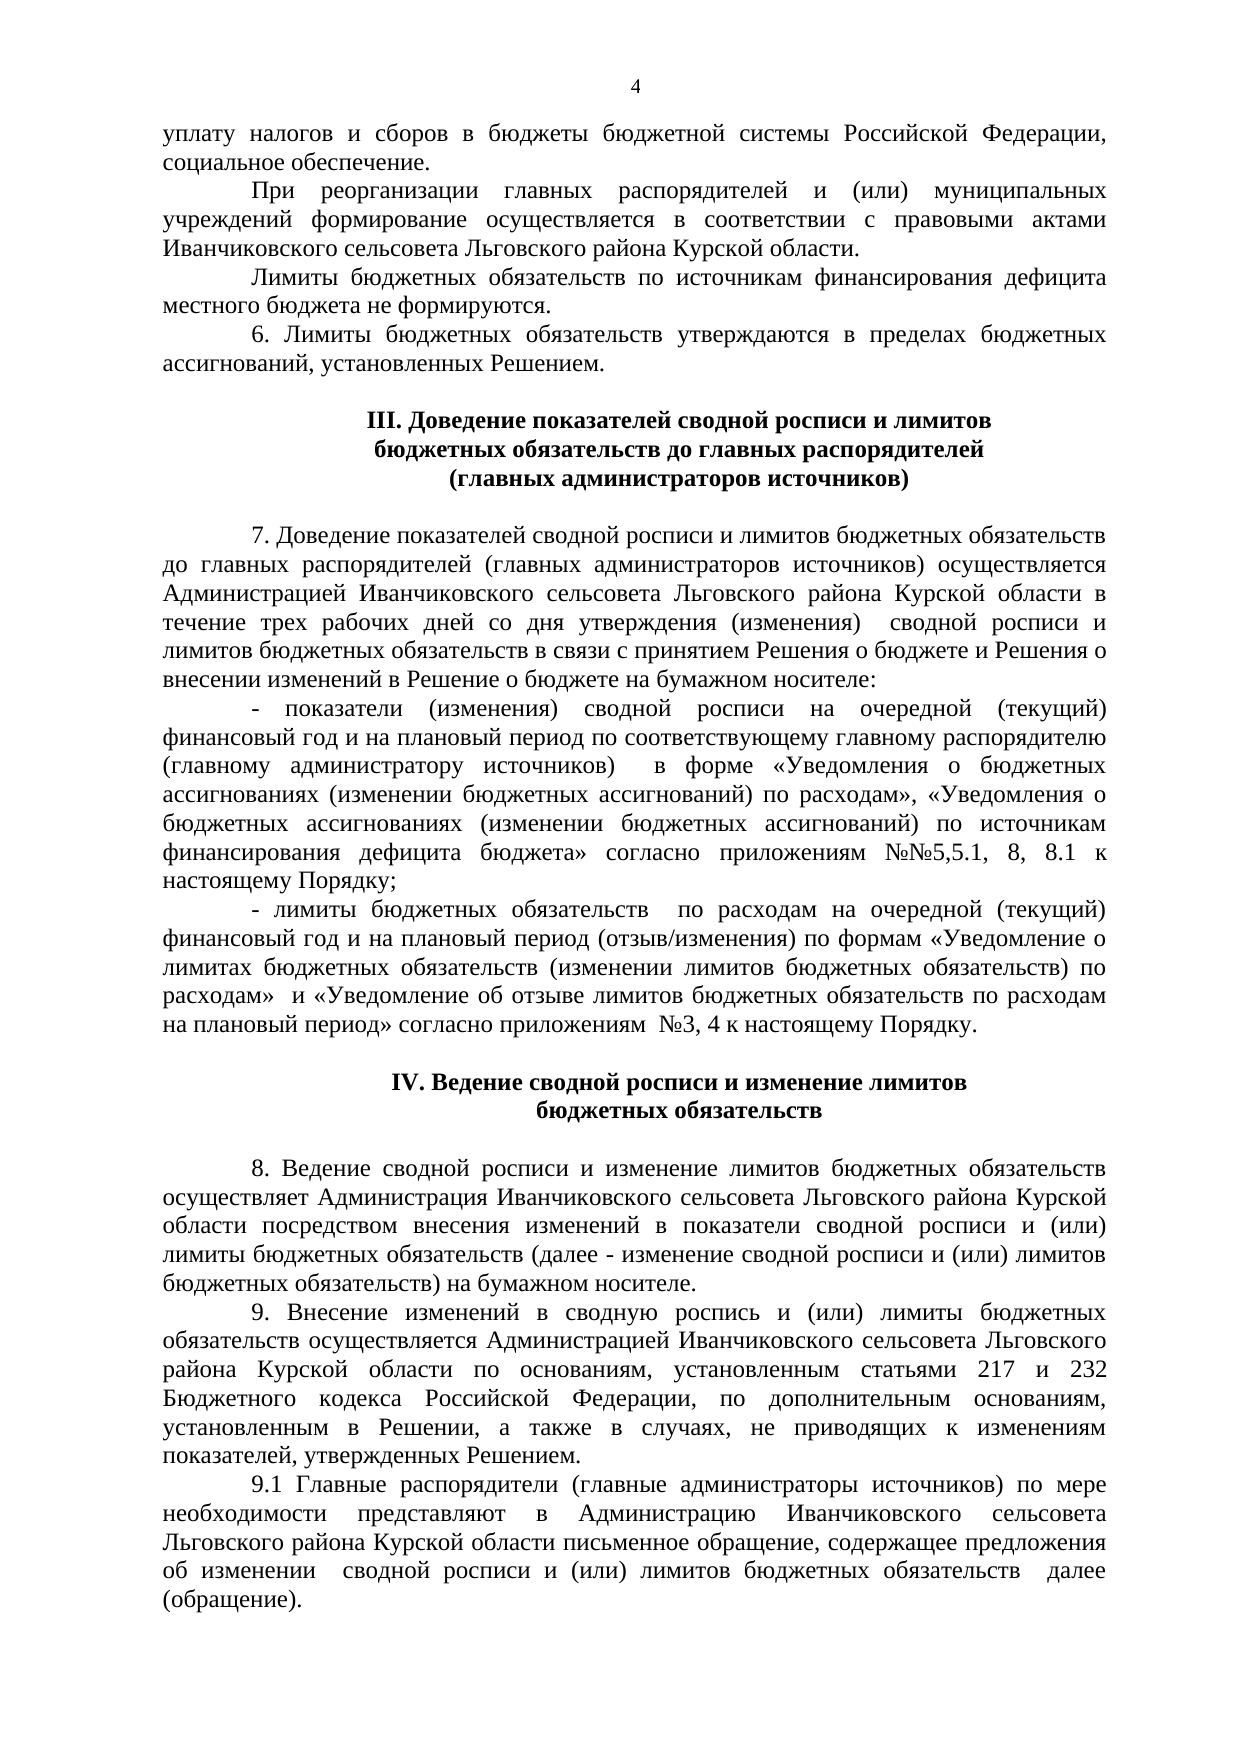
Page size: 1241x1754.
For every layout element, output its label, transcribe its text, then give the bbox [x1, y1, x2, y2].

text (главных администраторов источников) [162, 463, 1107, 492]
text При реорганизации главных распорядителей и (или) муниципальных учреждений формирование осуществляется в соответствии с правовыми актами Иванчиковского сельсовета Льговского района Курской области. [162, 176, 1107, 262]
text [162, 118, 1107, 176]
text III. Доведение показателей сводной росписи и лимитов [162, 406, 1107, 434]
text - показатели (изменения) сводной росписи на очередной (текущий) финансовый год и на плановый период по соответствующему главному распорядителю (главному администратору источников) в форме «Уведомления о бюджетных ассигнованиях (изменении бюджетных ассигнований) по расходам», «Уведомления о бюджетных ассигнованиях (изменении бюджетных ассигнований) по источникам финансирования дефицита бюджета» согласно приложениям №№5,5.1, 8, 8.1 к настоящему Порядку; [162, 693, 1107, 894]
text 7. Доведение показателей сводной росписи и лимитов бюджетных обязательств до главных распорядителей (главных администраторов источников) осуществляется Администрацией Иванчиковского сельсовета Льговского района Курской области в течение трех рабочих дней со дня утверждения (изменения) сводной росписи и лимитов бюджетных обязательств в связи с принятием Решения о бюджете и Решения о внесении изменений в Решение о бюджете на бумажном носителе: [162, 521, 1107, 693]
text бюджетных обязательств [162, 1096, 1107, 1124]
text 9.1 Главные распорядители (главные администраторы источников) по мере необходимости представляют в Администрацию Иванчиковского сельсовета Льговского района Курской области письменное обращение, содержащее предложения об изменении сводной росписи и (или) лимитов бюджетных обязательств далее (обращение). [162, 1469, 1107, 1613]
text Лимиты бюджетных обязательств по источникам финансирования дефицита местного бюджета не формируются. [162, 262, 1107, 319]
text 9. Внесение изменений в сводную роспись и (или) лимиты бюджетных обязательств осуществляется Администрацией Иванчиковского сельсовета Льговского района Курской области по основаниям, установленным статьями 217 и 232 Бюджетного кодекса Российской Федерации, по дополнительным основаниям, установленным в Решении, а также в случаях, не приводящих к изменениям показателей, утвержденных Решением. [162, 1297, 1107, 1469]
text 8. Ведение сводной росписи и изменение лимитов бюджетных обязательств осуществляет Администрация Иванчиковского сельсовета Льговского района Курской области посредством внесения изменений в показатели сводной росписи и (или) лимиты бюджетных обязательств (далее - изменение сводной росписи и (или) лимитов бюджетных обязательств) на бумажном носителе. [162, 1153, 1107, 1297]
text бюджетных обязательств до главных распорядителей [162, 434, 1107, 463]
text IV. Ведение сводной росписи и изменение лимитов [162, 1067, 1107, 1096]
text - лимиты бюджетных обязательств по расходам на очередной (текущий) финансовый год и на плановый период (отзыв/изменения) по формам «Уведомление о лимитах бюджетных обязательств (изменении лимитов бюджетных обязательств) по расходам» и «Уведомление об отзыве лимитов бюджетных обязательств по расходам на плановый период» согласно приложениям №3, 4 к настоящему Порядку. [162, 894, 1107, 1038]
text 6. Лимиты бюджетных обязательств утверждаются в пределах бюджетных ассигнований, установленных Решением. [162, 319, 1107, 377]
